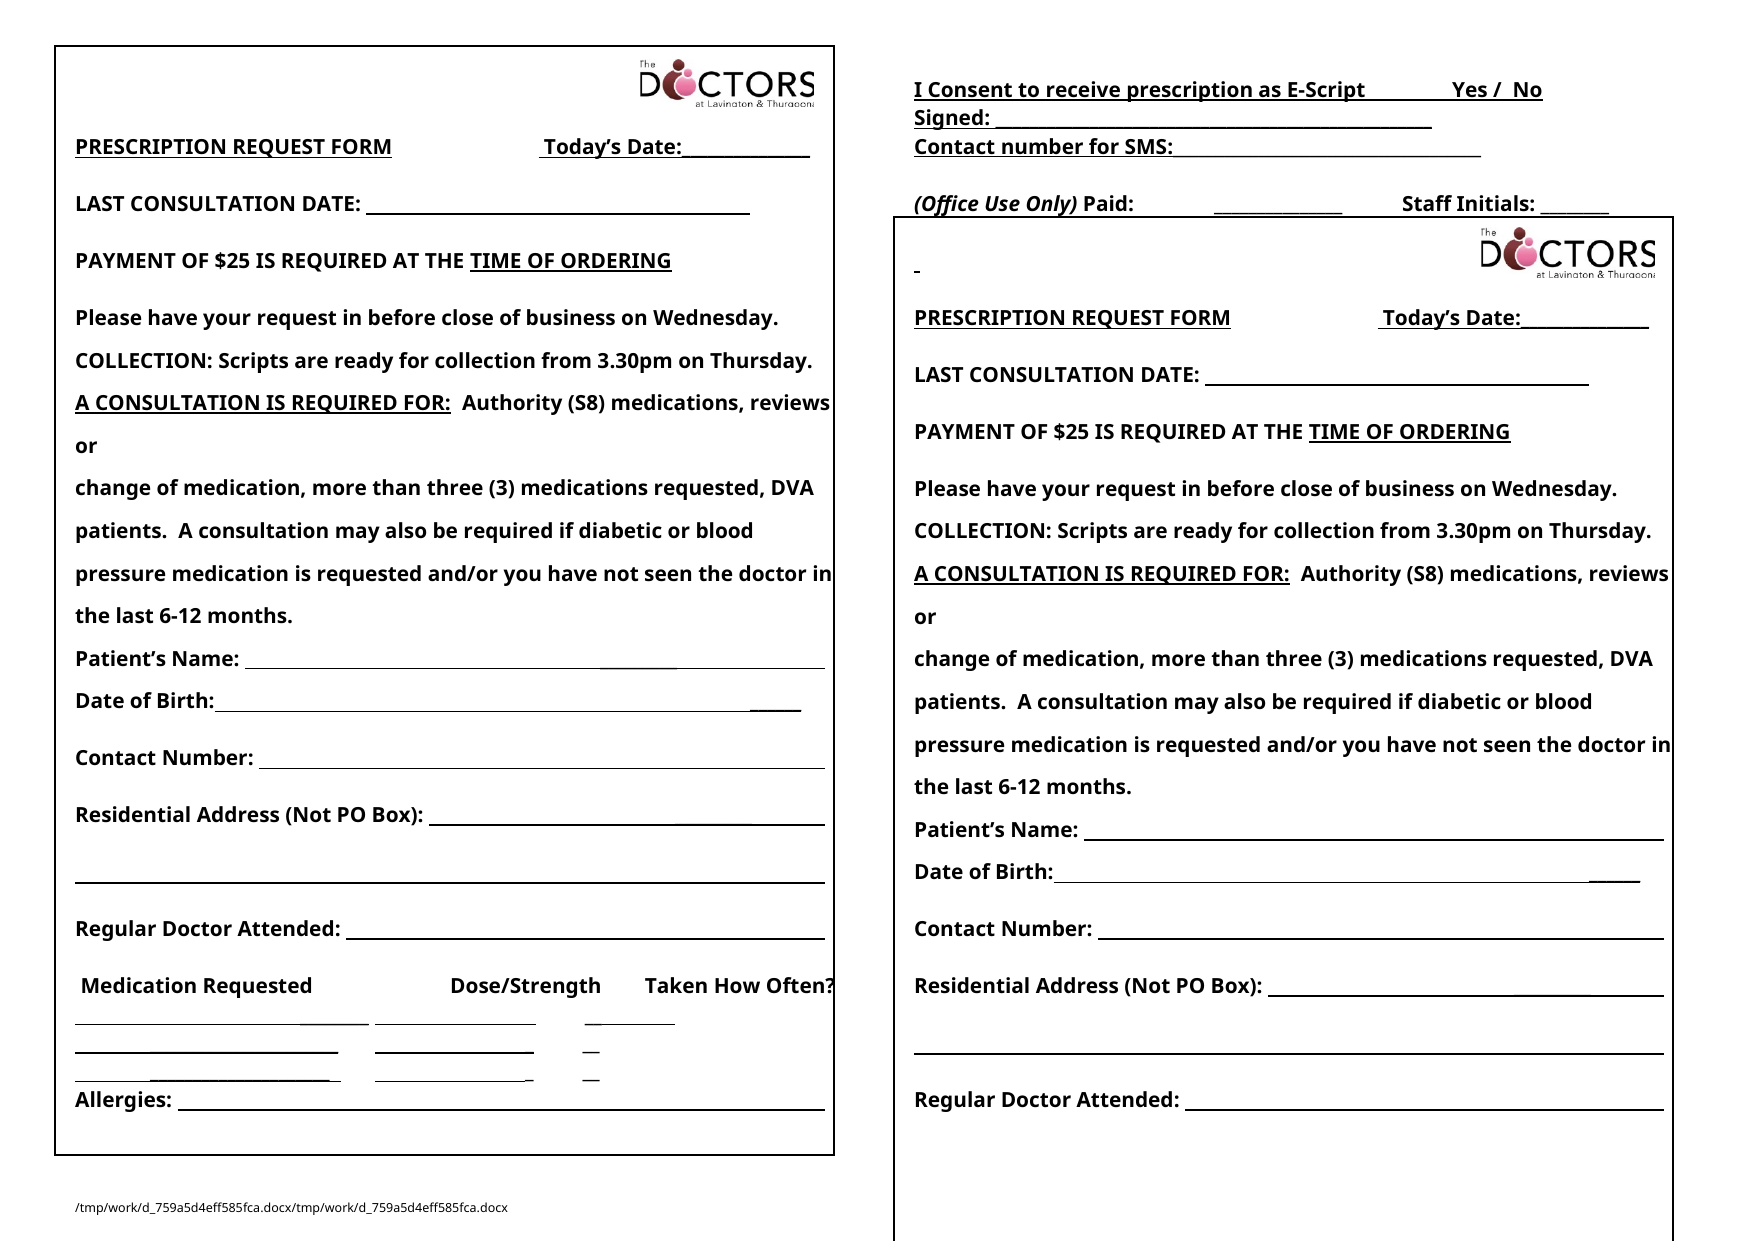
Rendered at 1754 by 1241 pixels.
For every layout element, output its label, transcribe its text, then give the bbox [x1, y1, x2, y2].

text Allergies: [75, 1085, 833, 1113]
text COLLECTION: Scripts are ready for collection from 3.30pm on Thursday. [914, 517, 1672, 545]
picture [638, 59, 814, 106]
text PAYMENT OF $25 IS REQUIRED AT THE TIME OF ORDERING [914, 417, 1672, 446]
text Residential Address (Not PO Box): _________ [914, 971, 1672, 1000]
text COLLECTION: Scripts are ready for collection from 3.30pm on Thursday. [75, 346, 833, 374]
text ________ __ ______________________ _ __ _____________________ _ __ [75, 1000, 833, 1085]
text Contact Number: [75, 743, 833, 772]
text PRESCRIPTION REQUEST FORM Today’s Date:_______________ [914, 303, 1672, 332]
text Medication Requested Dose/Strength Taken How Often? [75, 971, 833, 1000]
text (Office Use Only) Paid: _______________ Staff Initials: ________ [914, 189, 1679, 217]
text LAST CONSULTATION DATE: [75, 189, 833, 218]
text Please have your request in before close of business on Wednesday. [914, 474, 1672, 502]
text Contact number for SMS:____________________________________ [914, 132, 1679, 160]
text A CONSULTATION IS REQUIRED FOR: Authority (S8) medications, reviews or [75, 388, 833, 459]
text patients. A consultation may also be required if diabetic or blood pressure medication is requested and/or you have not seen the doctor in the last 6-12 months. Patient’s Name: [914, 687, 1672, 843]
text Residential Address (Not PO Box): _________ [75, 800, 833, 829]
text PAYMENT OF $25 IS REQUIRED AT THE TIME OF ORDERING [75, 246, 833, 275]
text Date of Birth: ______ [75, 687, 833, 715]
text patients. A consultation may also be required if diabetic or blood pressure medication is requested and/or you have not seen the doctor in the last 6-12 months. Patient’s Name: _________ [75, 516, 833, 672]
text Please have your request in before close of business on Wednesday. [75, 303, 833, 332]
text Regular Doctor Attended: [75, 914, 833, 943]
text LAST CONSULTATION DATE: [914, 360, 1672, 389]
text Regular Doctor Attended: [914, 1085, 1672, 1114]
text Signed: ___________________________________________________ [914, 103, 1679, 132]
text Contact Number: [914, 914, 1672, 943]
text change of medication, more than three (3) medications requested, DVA [914, 644, 1672, 673]
text PRESCRIPTION REQUEST FORM Today’s Date:_______________ [75, 132, 833, 161]
text Date of Birth: ______ [914, 857, 1672, 886]
picture [1479, 227, 1655, 278]
text change of medication, more than three (3) medications requested, DVA [75, 473, 833, 502]
text A CONSULTATION IS REQUIRED FOR: Authority (S8) medications, reviews or [914, 559, 1672, 630]
text I Consent to receive prescription as E-Script Yes / No [914, 75, 1679, 103]
